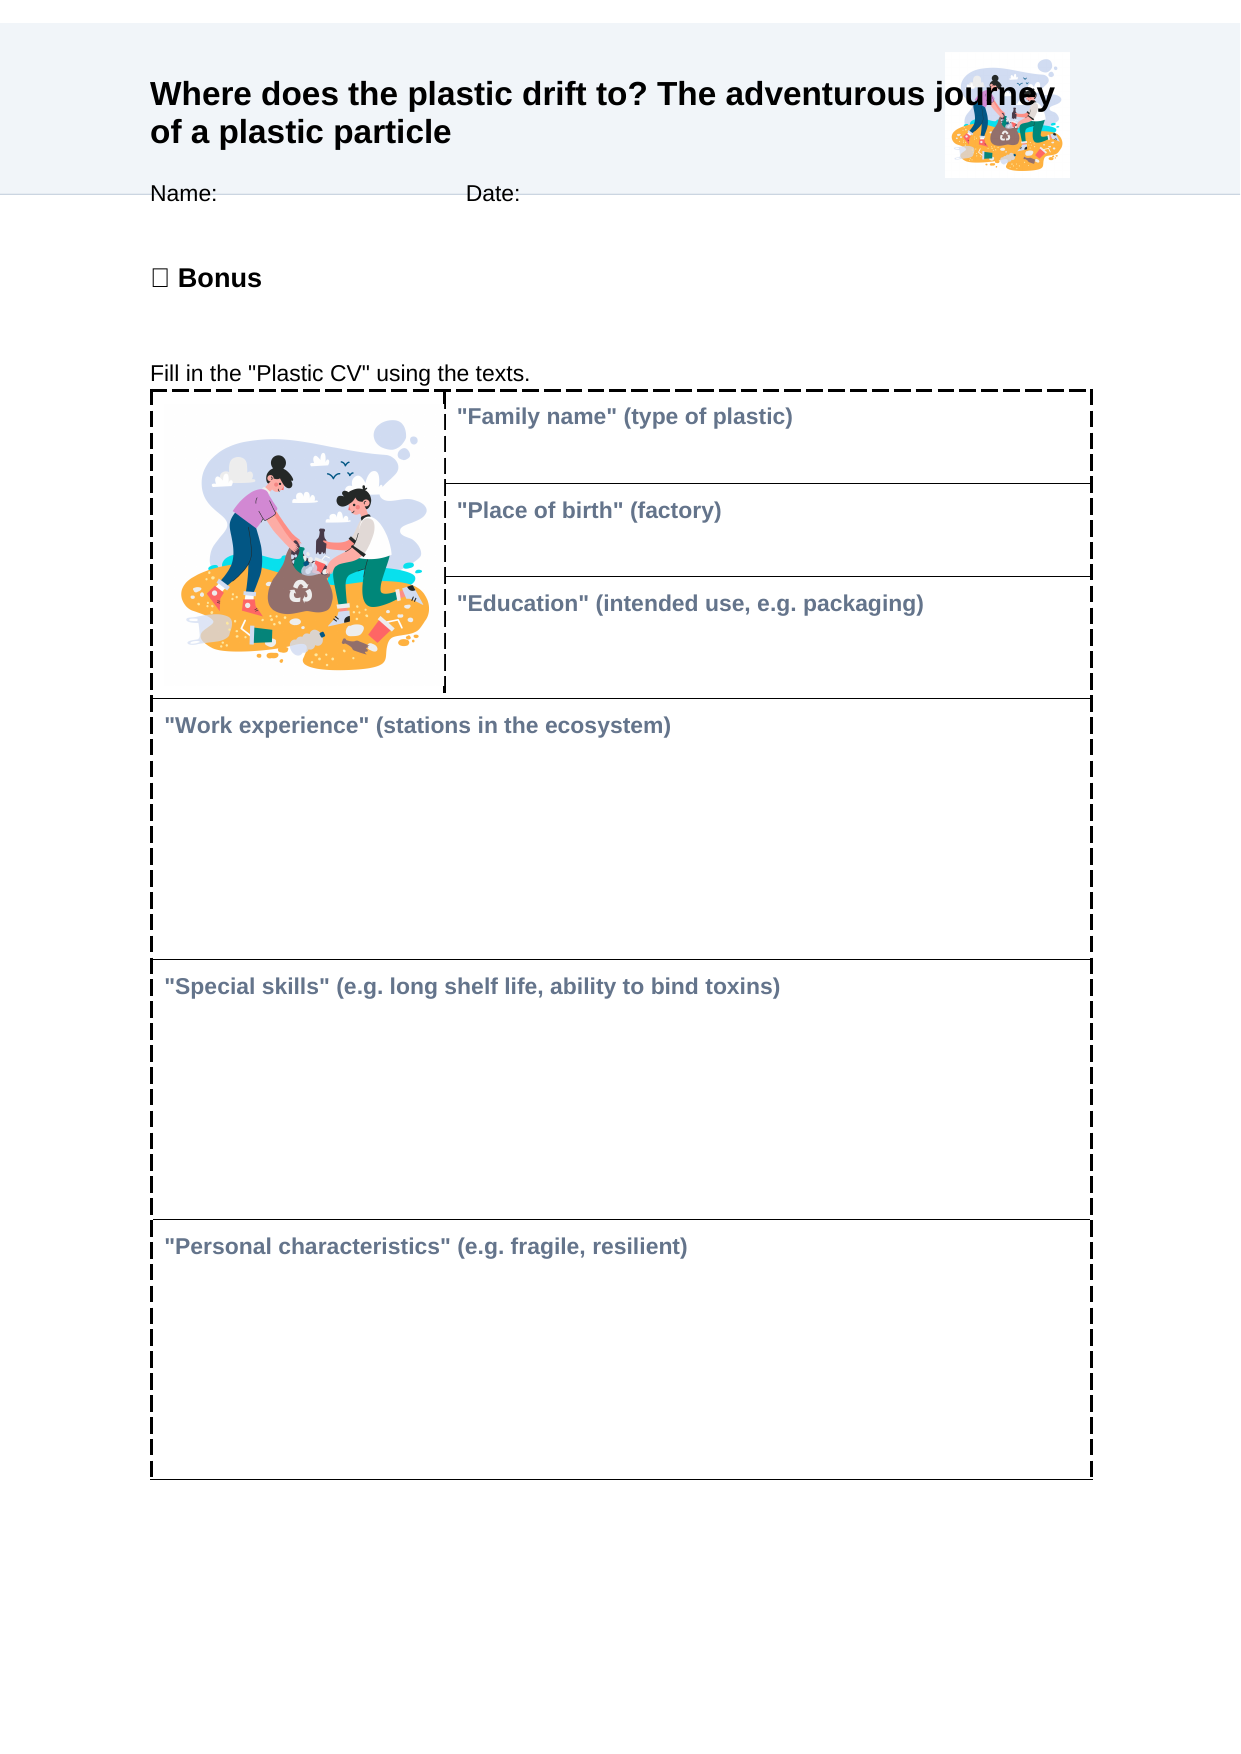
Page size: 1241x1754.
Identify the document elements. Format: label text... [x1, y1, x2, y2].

table_cell "Personal characteristics" (e.g. fragile, resilient) [152, 1219, 1092, 1479]
table_cell "Education" (intended use, e.g. packaging) [444, 577, 1092, 698]
table_cell "Special skills" (e.g. long shelf life, ability to bind toxins) [152, 960, 1092, 1219]
picture [164, 404, 445, 686]
table_cell "Place of birth" (factory) [445, 484, 1092, 576]
text Fill in the "Plastic CV" using the texts. [150, 351, 1090, 389]
table_cell "Work experience" (stations in the ecosystem) [152, 699, 1092, 958]
picture [469, 187, 478, 195]
picture [0, 23, 1241, 195]
table_header [152, 389, 444, 698]
table_header "Family name" (type of plastic) [445, 389, 1092, 482]
subtitle 💡 Bonus [150, 262, 1090, 293]
